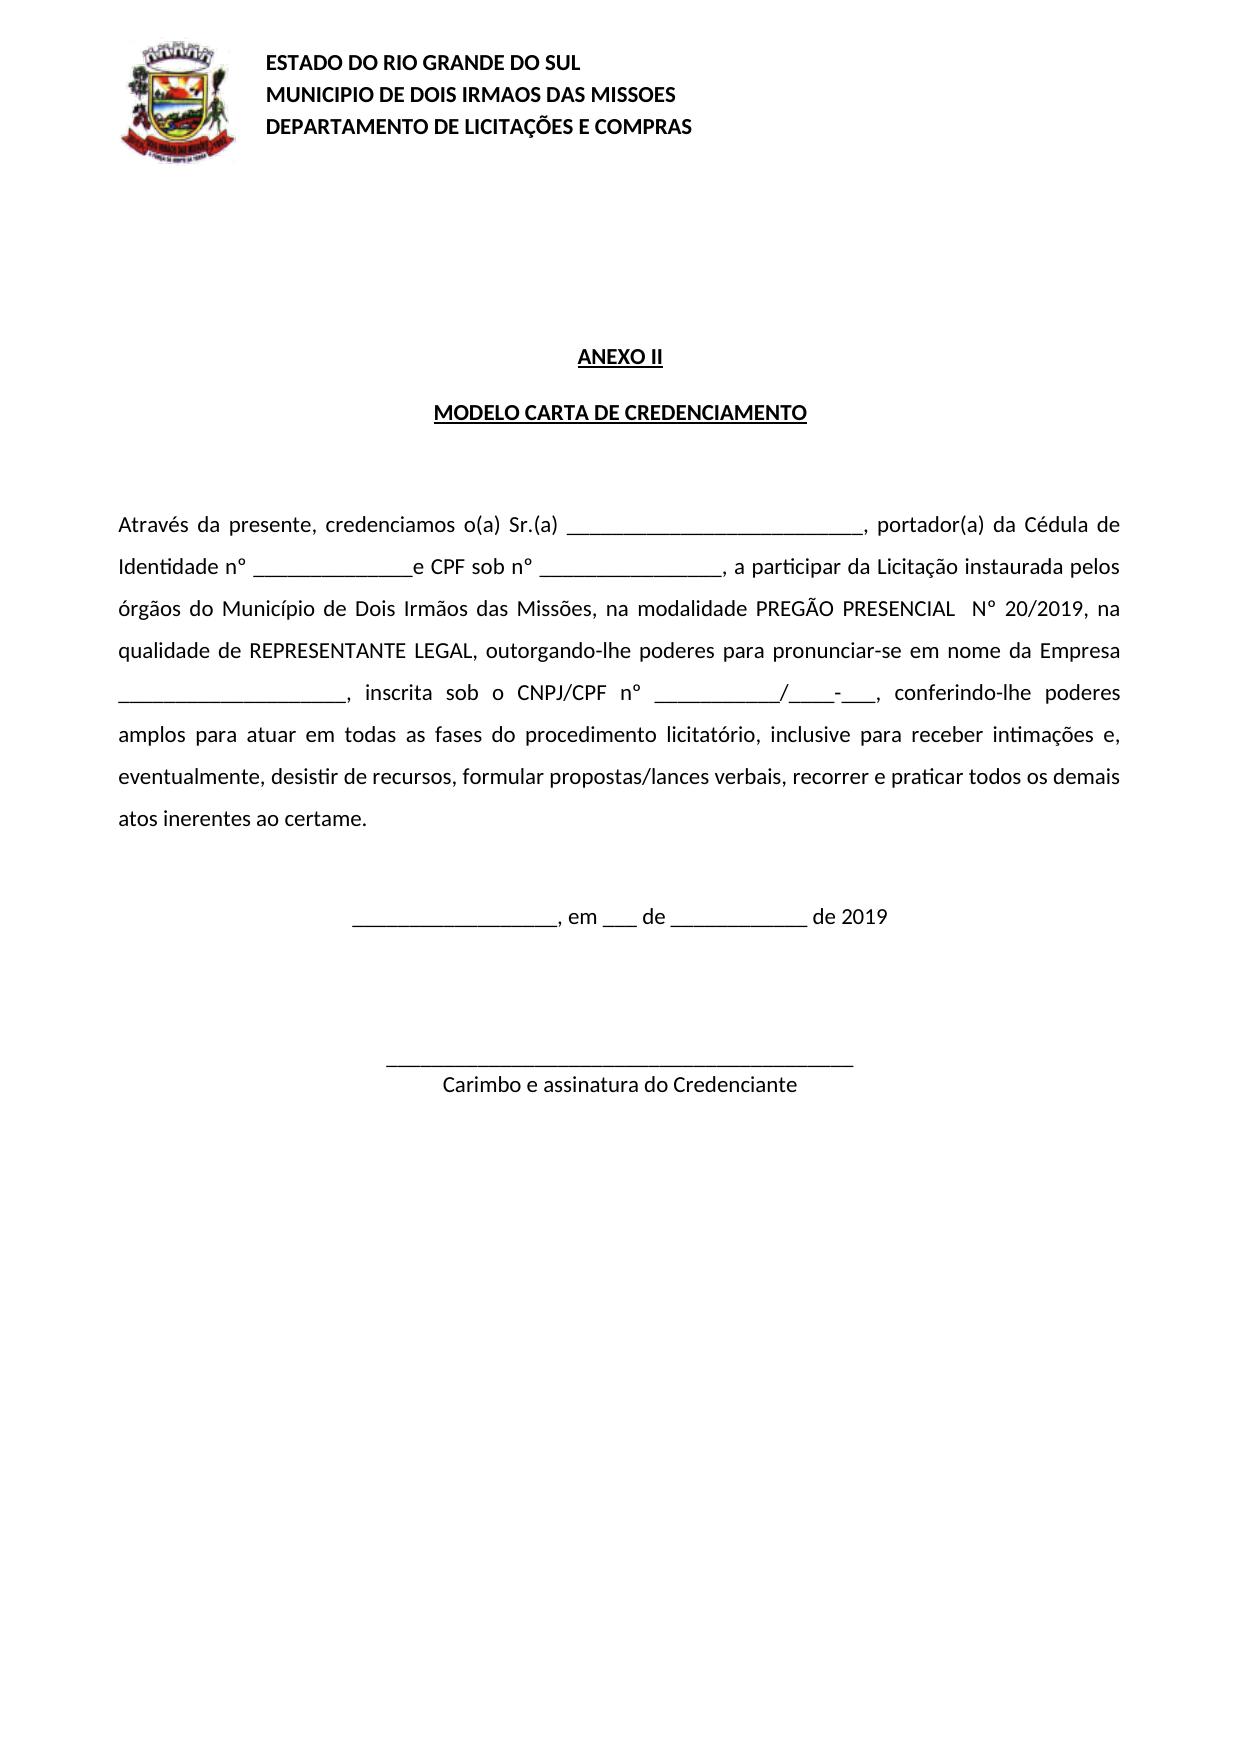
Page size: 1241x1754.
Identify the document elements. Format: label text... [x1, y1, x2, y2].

picture [118, 37, 237, 167]
text Carimbo e assinatura do Credenciante [118, 1070, 1122, 1098]
text MODELO CARTA DE CREDENCIAMENTO [118, 398, 1122, 426]
text Através da presente, credenciamos o(a) Sr.(a) __________________________, portador(a) da Cédula de Identidade nº ______________e CPF sob nº ________________, a participar da Licitação instaurada pelos órgãos do Município de Dois Irmãos das Missões, na modalidade PREGÃO PRESENCIAL Nº 20/2019, na qualidade de REPRESENTANTE LEGAL, outorgando-lhe poderes para pronunciar-se em nome da Empresa ____________________, inscrita sob o CNPJ/CPF nº ___________/____-___, conferindo-lhe poderes amplos para atuar em todas as fases do procedimento licitatório, inclusive para receber intimações e, eventualmente, desistir de recursos, formular propostas/lances verbais, recorrer e praticar todos os demais atos inerentes ao certame. [118, 510, 1122, 832]
text ANEXO II [118, 342, 1122, 370]
text __________________, em ___ de ____________ de 2019 [118, 902, 1122, 930]
text _________________________________________ [118, 1042, 1122, 1070]
